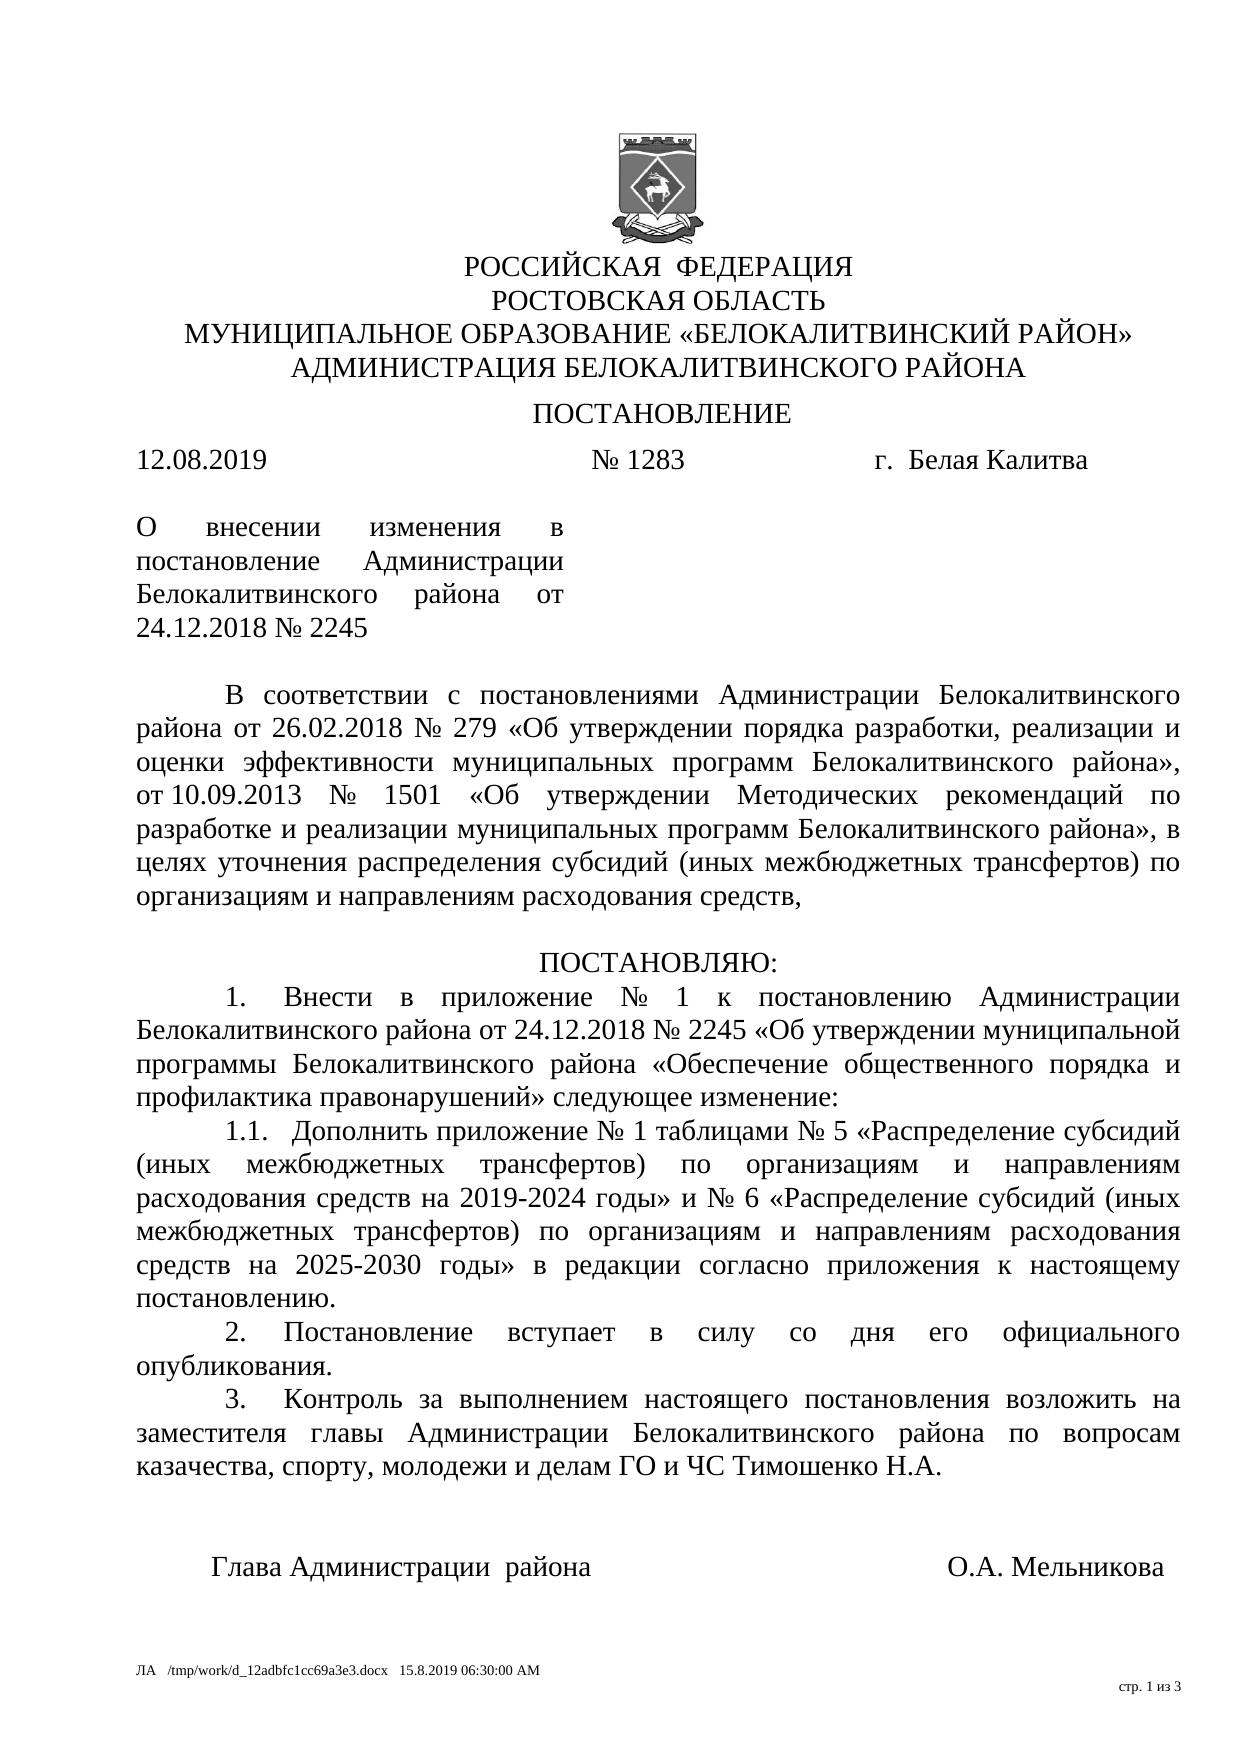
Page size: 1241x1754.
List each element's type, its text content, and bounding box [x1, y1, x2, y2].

list Дополнить приложение № 1 таблицами № 5 «Распределение субсидий (иных межбюджетных трансфертов) по организациям и направлениям расходования средств на 2019-2024 годы» и № 6 «Распределение субсидий (иных межбюджетных трансфертов) по организациям и направлениям расходования средств на 2025-2030 годы» в редакции согласно приложения к настоящему постановлению. [136, 1113, 1181, 1314]
list Внести в приложение № 1 к постановлению Администрации Белокалитвинского района от 24.12.2018 № 2245 «Об утверждении муниципальной программы Белокалитвинского района «Обеспечение общественного порядка и профилактика правонарушений» следующее изменение: [136, 979, 1181, 1113]
subtitle РОСТОВСКАЯ ОБЛАСТЬ [136, 283, 1181, 316]
subtitle МУНИЦИПАЛЬНОЕ ОБРАЗОВАНИЕ «БЕЛОКАЛИТВИНСКИЙ РАЙОН» [136, 316, 1181, 350]
text 12.08.2019 № 1283 г. Белая Калитва [136, 442, 1181, 476]
subtitle ПОСТАНОВЛЕНИЕ [136, 396, 1181, 429]
text ПОСТАНОВЛЯЮ: [136, 945, 1181, 979]
list Контроль за выполнением настоящего постановления возложить на заместителя главы Администрации Белокалитвинского района по вопросам казачества, спорту, молодежи и делам ГО и ЧС Тимошенко Н.А. [136, 1381, 1181, 1482]
subtitle АДМИНИСТРАЦИЯ БЕЛОКАЛИТВИНСКОГО РАЙОНА [136, 350, 1181, 383]
text В соответствии с постановлениями Администрации Белокалитвинского района от 26.02.2018 № 279 «Об утверждении порядка разработки, реализации и оценки эффективности муниципальных программ Белокалитвинского района», от 10.09.2013 № 1501 «Об утверждении Методических рекомендаций по разработке и реализации муниципальных программ Белокалитвинского района», в целях уточнения распределения субсидий (иных межбюджетных трансфертов) по организациям и направлениям расходования средств, [136, 677, 1181, 912]
picture [611, 130, 706, 250]
subtitle РОССИЙСКАЯ ФЕДЕРАЦИЯ [136, 249, 1181, 283]
text О внесении изменения в постановление Администрации Белокалитвинского района от 24.12.2018 № 2245 [136, 509, 564, 643]
subtitle Глава Администрации района О.А. Мельникова [136, 1549, 1181, 1582]
list Постановление вступает в силу со дня его официального опубликования. [136, 1314, 1181, 1381]
